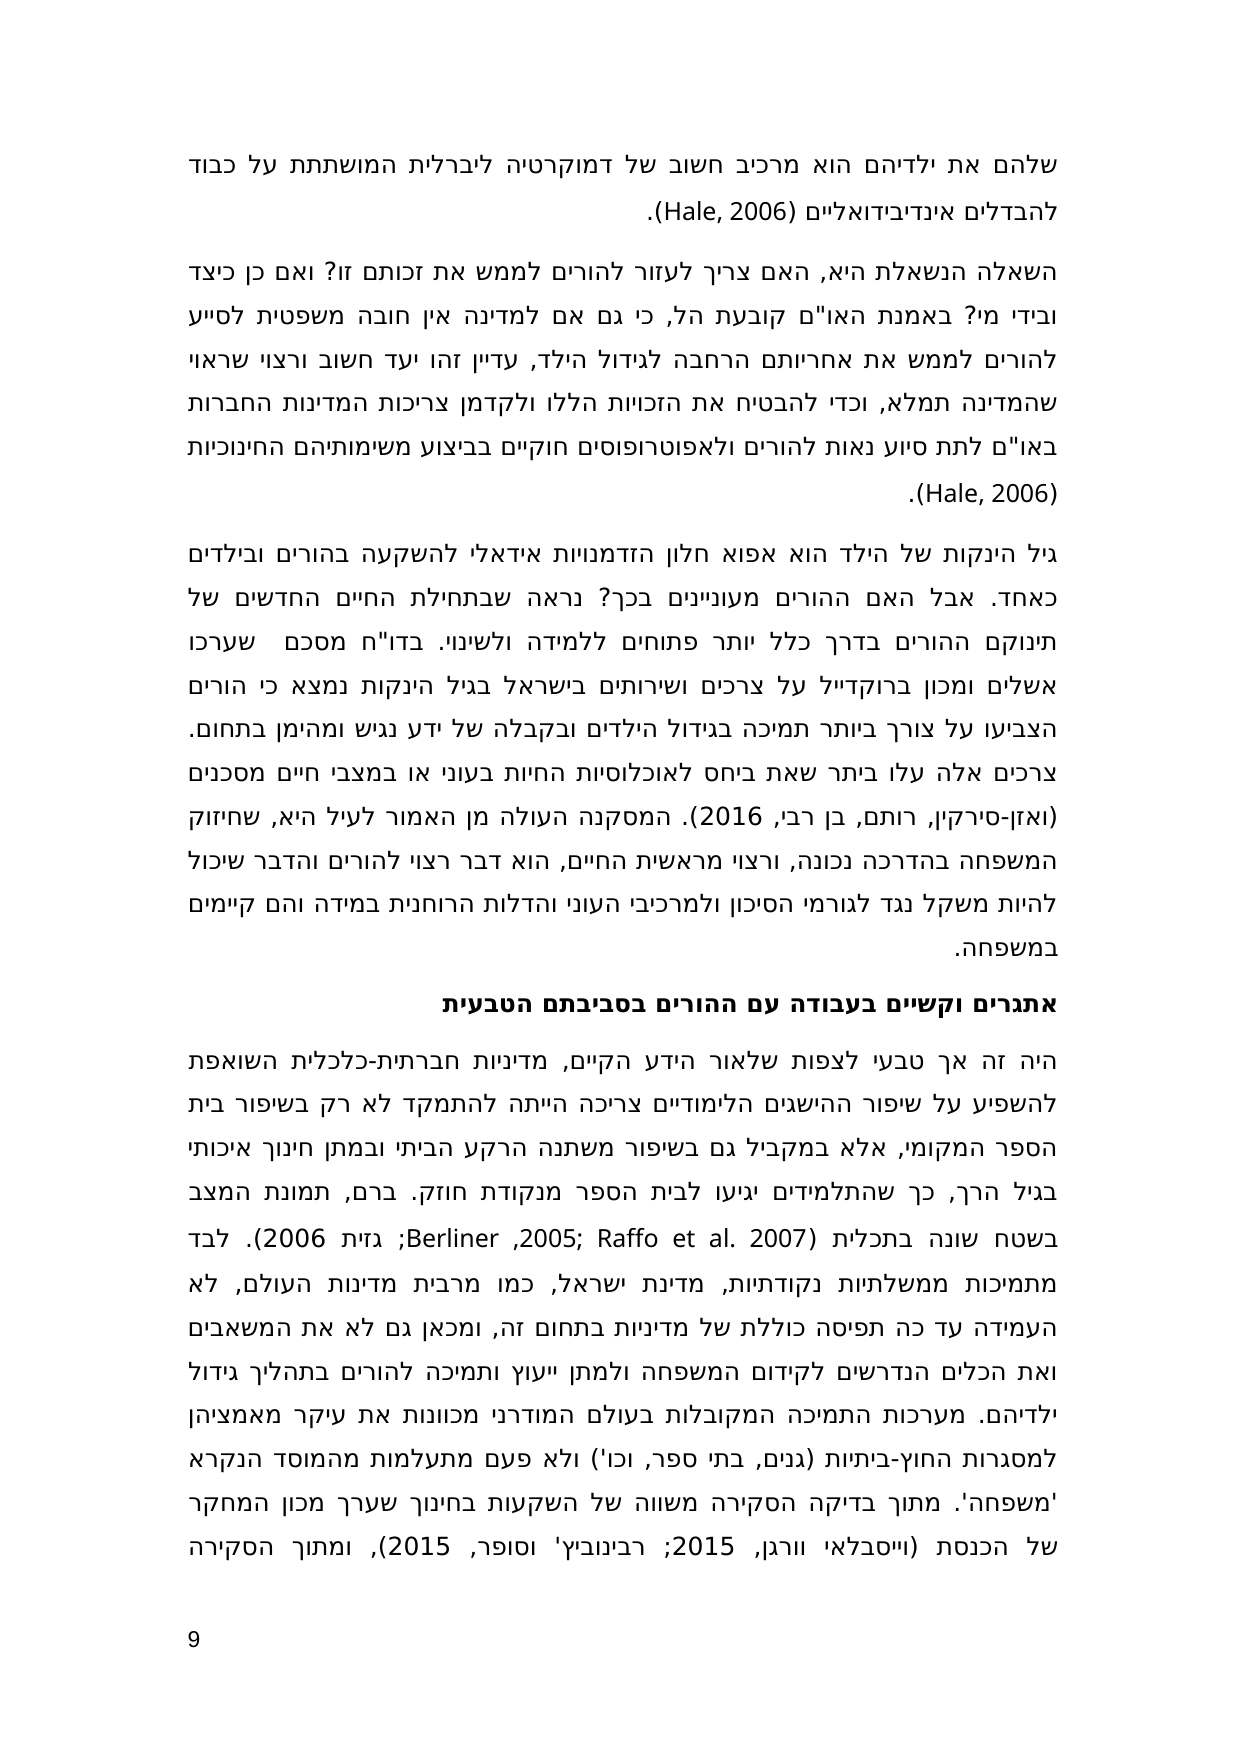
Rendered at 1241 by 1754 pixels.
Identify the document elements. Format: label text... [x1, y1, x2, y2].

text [187, 150, 1059, 228]
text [187, 1046, 1059, 1561]
text השאלה הנשאלת היא, האם צריך לעזור להורים לממש את זכותם זו? ואם כן כיצד ובידי מי? באמנת האו"ם קובעת הל, כי גם אם למדינה אין חובה משפטית לסייע להורים לממש את אחריותם הרחבה לגידול הילד, עדיין זהו יעד חשוב ורצוי שראוי שהמדינה תמלא, וכדי להבטיח את הזכויות הללו ולקדמן צריכות המדינות החברות באו"ם לתת סיוע נאות להורים ולאפוטרופוסים חוקיים בביצוע משימותיהם החינוכיות (Hale, 2006). [187, 257, 1059, 510]
text אתגרים וקשיים בעבודה עם ההורים בסביבתם הטבעית [187, 989, 1059, 1019]
text גיל הינקות של הילד הוא אפוא חלון הזדמנויות אידאלי להשקעה בהורים ובילדים כאחד. אבל האם ההורים מעוניינים בכך? נראה שבתחילת החיים החדשים של תינוקם ההורים בדרך כלל יותר פתוחים ללמידה ולשינוי. בדו"ח מסכם שערכו אשלים ומכון ברוקדייל על צרכים ושירותים בישראל בגיל הינקות נמצא כי הורים הצביעו על צורך ביותר תמיכה בגידול הילדים ובקבלה של ידע נגיש ומהימן בתחום. צרכים אלה עלו ביתר שאת ביחס לאוכלוסיות החיות בעוני או במצבי חיים מסכנים (ואזן-סירקין, רותם, בן רבי, 2016). המסקנה העולה מן האמור לעיל היא, שחיזוק המשפחה בהדרכה נכונה, ורצוי מראשית החיים, הוא דבר רצוי להורים והדבר שיכול להיות משקל נגד לגורמי הסיכון ולמרכיבי העוני והדלות הרוחנית במידה והם קיימים במשפחה. [187, 539, 1059, 962]
